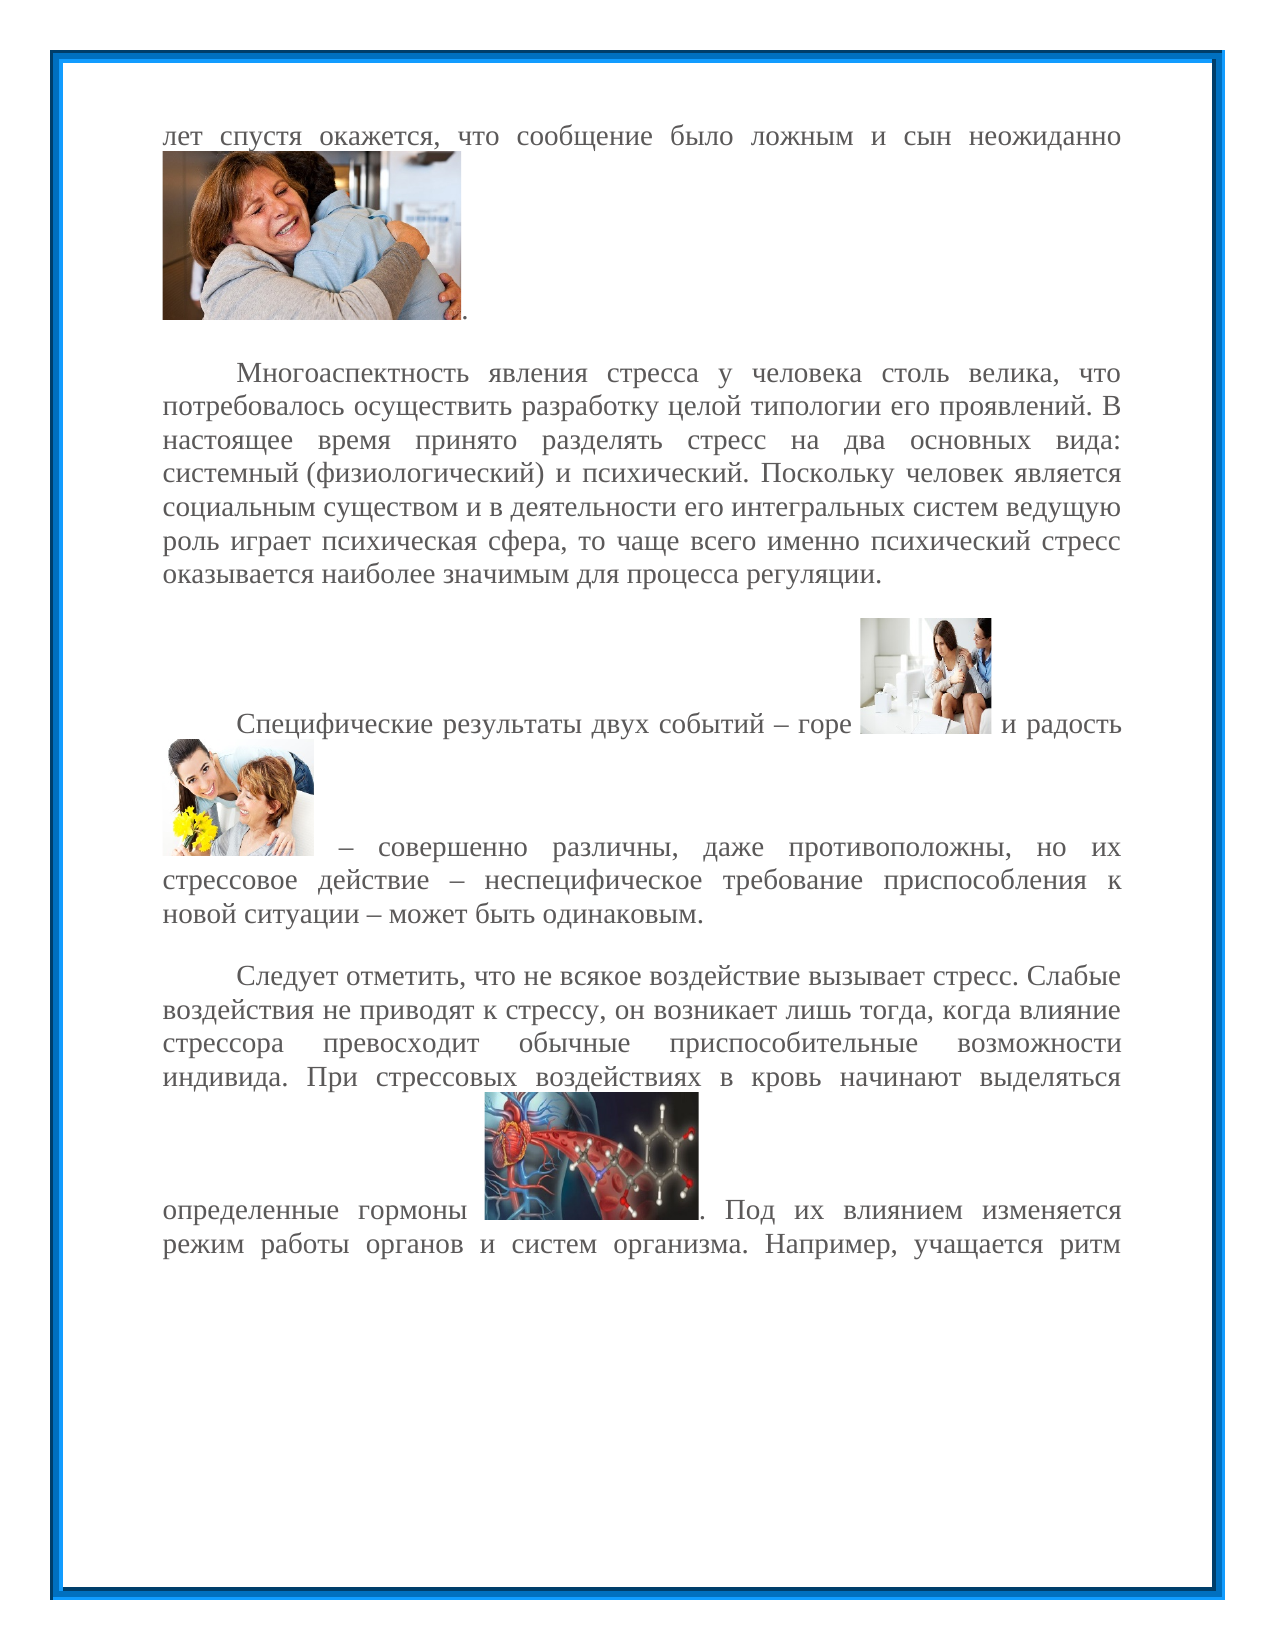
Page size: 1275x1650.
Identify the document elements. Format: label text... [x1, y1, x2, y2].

text Многоаспектность явления стресса у человека столь велика, что потребовалось осуществить разработку целой типологии его проявлений. В настоящее время принято разделять стресс на два основных вида: системный (физиологический) и психический. Поскольку человек является социальным существом и в деятельности его интегральных систем ведущую роль играет психическая сфера, то чаще всего именно психический стресс оказывается наиболее значимым для процесса регуляции. [162, 355, 1122, 590]
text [162, 118, 1122, 326]
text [162, 958, 1122, 1259]
picture [860, 618, 992, 734]
picture [484, 1092, 699, 1220]
picture [162, 151, 462, 320]
text Специфические результаты двух событий – горе и радость – совершенно различны, даже противоположны, но их стрессовое действие – неспецифическое требование приспособления к новой ситуации – может быть одинаковым. [162, 619, 1122, 929]
picture [162, 739, 314, 856]
